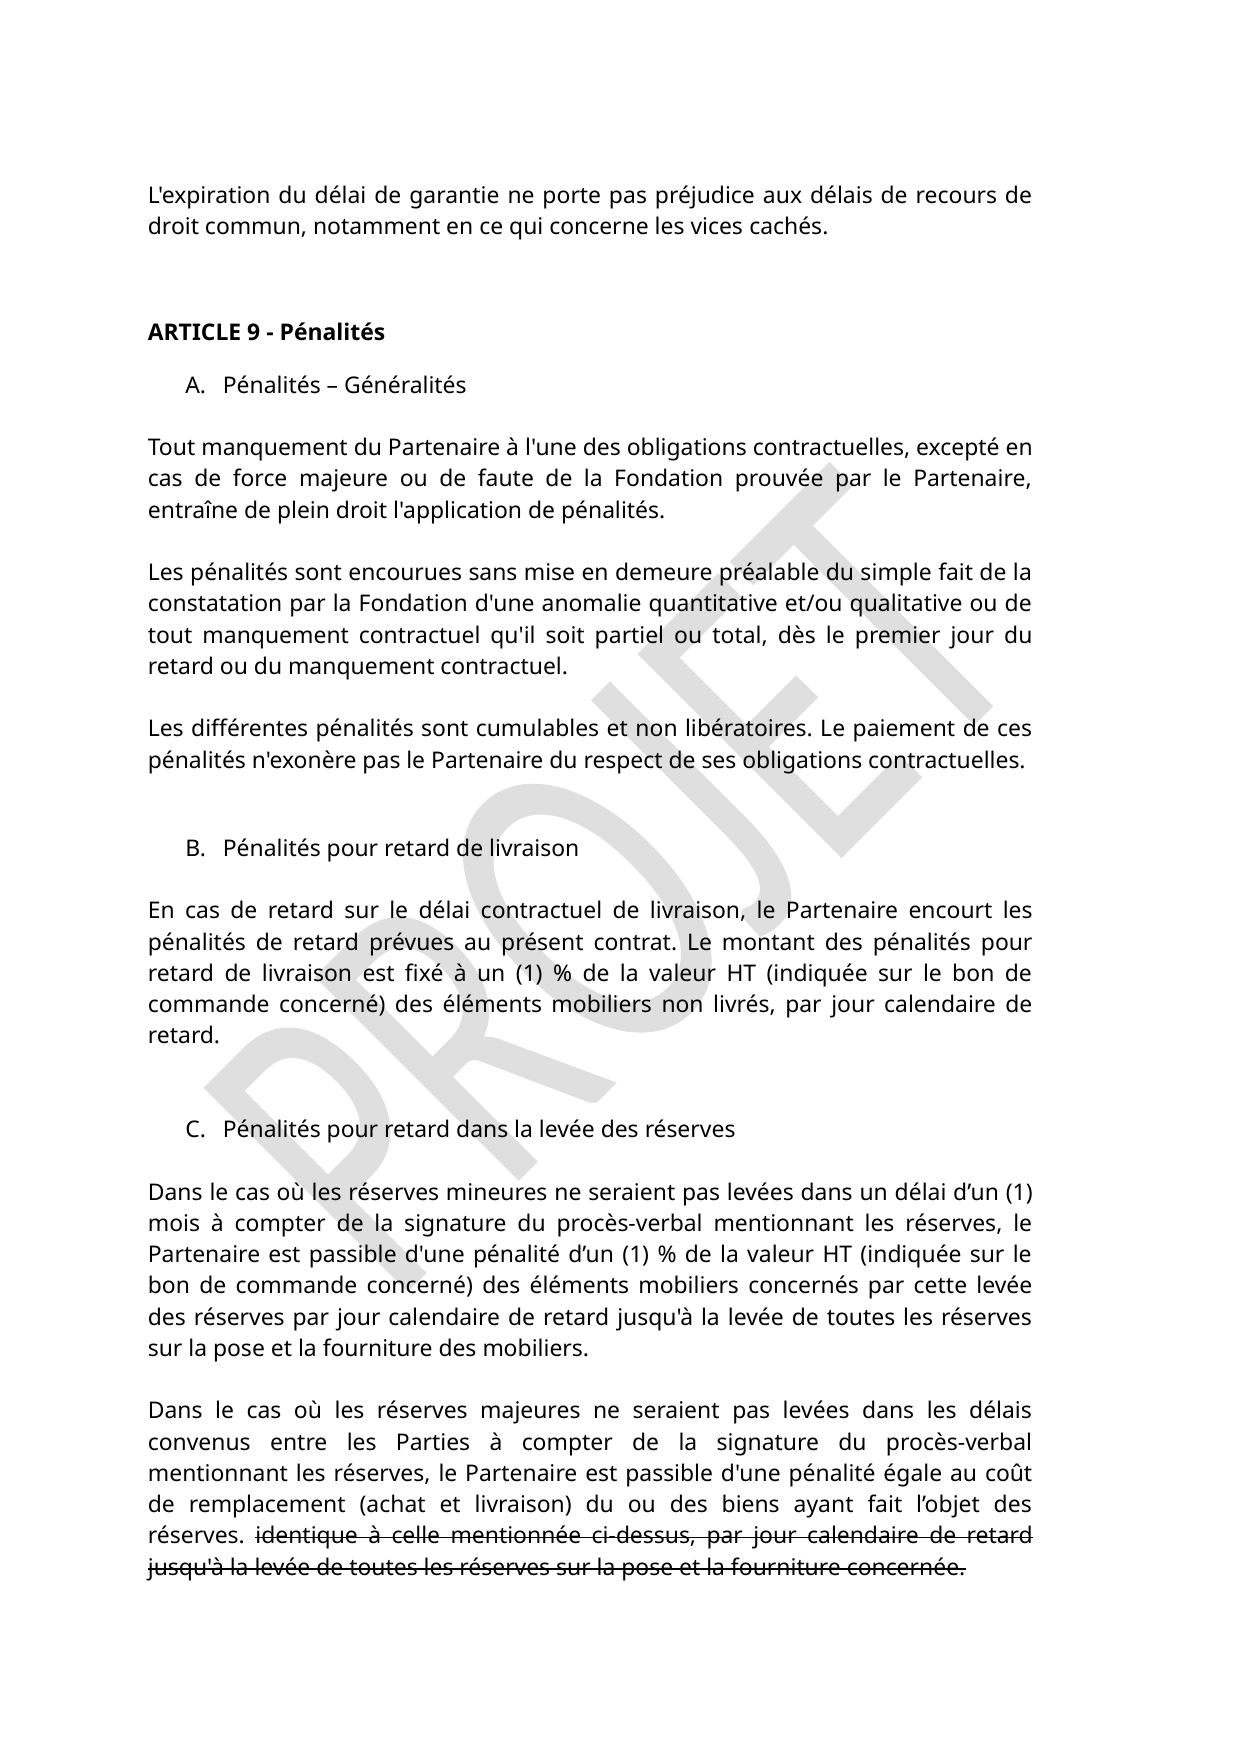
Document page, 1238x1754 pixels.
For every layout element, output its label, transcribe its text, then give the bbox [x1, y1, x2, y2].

text En cas de retard sur le délai contractuel de livraison, le Partenaire encourt les pénalités de retard prévues au présent contrat. Le montant des pénalités pour retard de livraison est fixé à un (1) % de la valeur HT (indiquée sur le bon de commande concerné) des éléments mobiliers non livrés, par jour calendaire de retard. [148, 894, 1033, 1050]
subtitle ARTICLE 9 - Pénalités [148, 318, 1090, 346]
text Dans le cas où les réserves mineures ne seraient pas levées dans un délai d’un (1) mois à compter de la signature du procès-verbal mentionnant les réserves, le Partenaire est passible d'une pénalité d’un (1) % de la valeur HT (indiquée sur le bon de commande concerné) des éléments mobiliers concernés par cette levée des réserves par jour calendaire de retard jusqu'à la levée de toutes les réserves sur la pose et la fourniture des mobiliers. [148, 1175, 1033, 1363]
subtitle Pénalités – Généralités [185, 368, 1033, 400]
subtitle Pénalités pour retard dans la levée des réserves [185, 1113, 1090, 1144]
text Les pénalités sont encourues sans mise en demeure préalable du simple fait de la constatation par la Fondation d'une anomalie quantitative et/ou qualitative ou de tout manquement contractuel qu'il soit partiel ou total, dès le premier jour du retard ou du manquement contractuel. [148, 556, 1033, 681]
text Dans le cas où les réserves majeures ne seraient pas levées dans les délais convenus entre les Parties à compter de la signature du procès-verbal mentionnant les réserves, le Partenaire est passible d'une pénalité égale au coût de remplacement (achat et livraison) du ou des biens ayant fait l’objet des réserves. identique à celle mentionnée ci-dessus, par jour calendaire de retard jusqu'à la levée de toutes les réserves sur la pose et la fourniture concernée. [148, 1394, 1033, 1582]
text Tout manquement du Partenaire à l'une des obligations contractuelles, excepté en cas de force majeure ou de faute de la Fondation prouvée par le Partenaire, entraîne de plein droit l'application de pénalités. [148, 431, 1033, 525]
text L'expiration du délai de garantie ne porte pas préjudice aux délais de recours de droit commun, notamment en ce qui concerne les vices cachés. [148, 179, 1033, 241]
text Les différentes pénalités sont cumulables et non libératoires. Le paiement de ces pénalités n'exonère pas le Partenaire du respect de ses obligations contractuelles. [148, 712, 1033, 775]
subtitle Pénalités pour retard de livraison [185, 832, 1090, 863]
